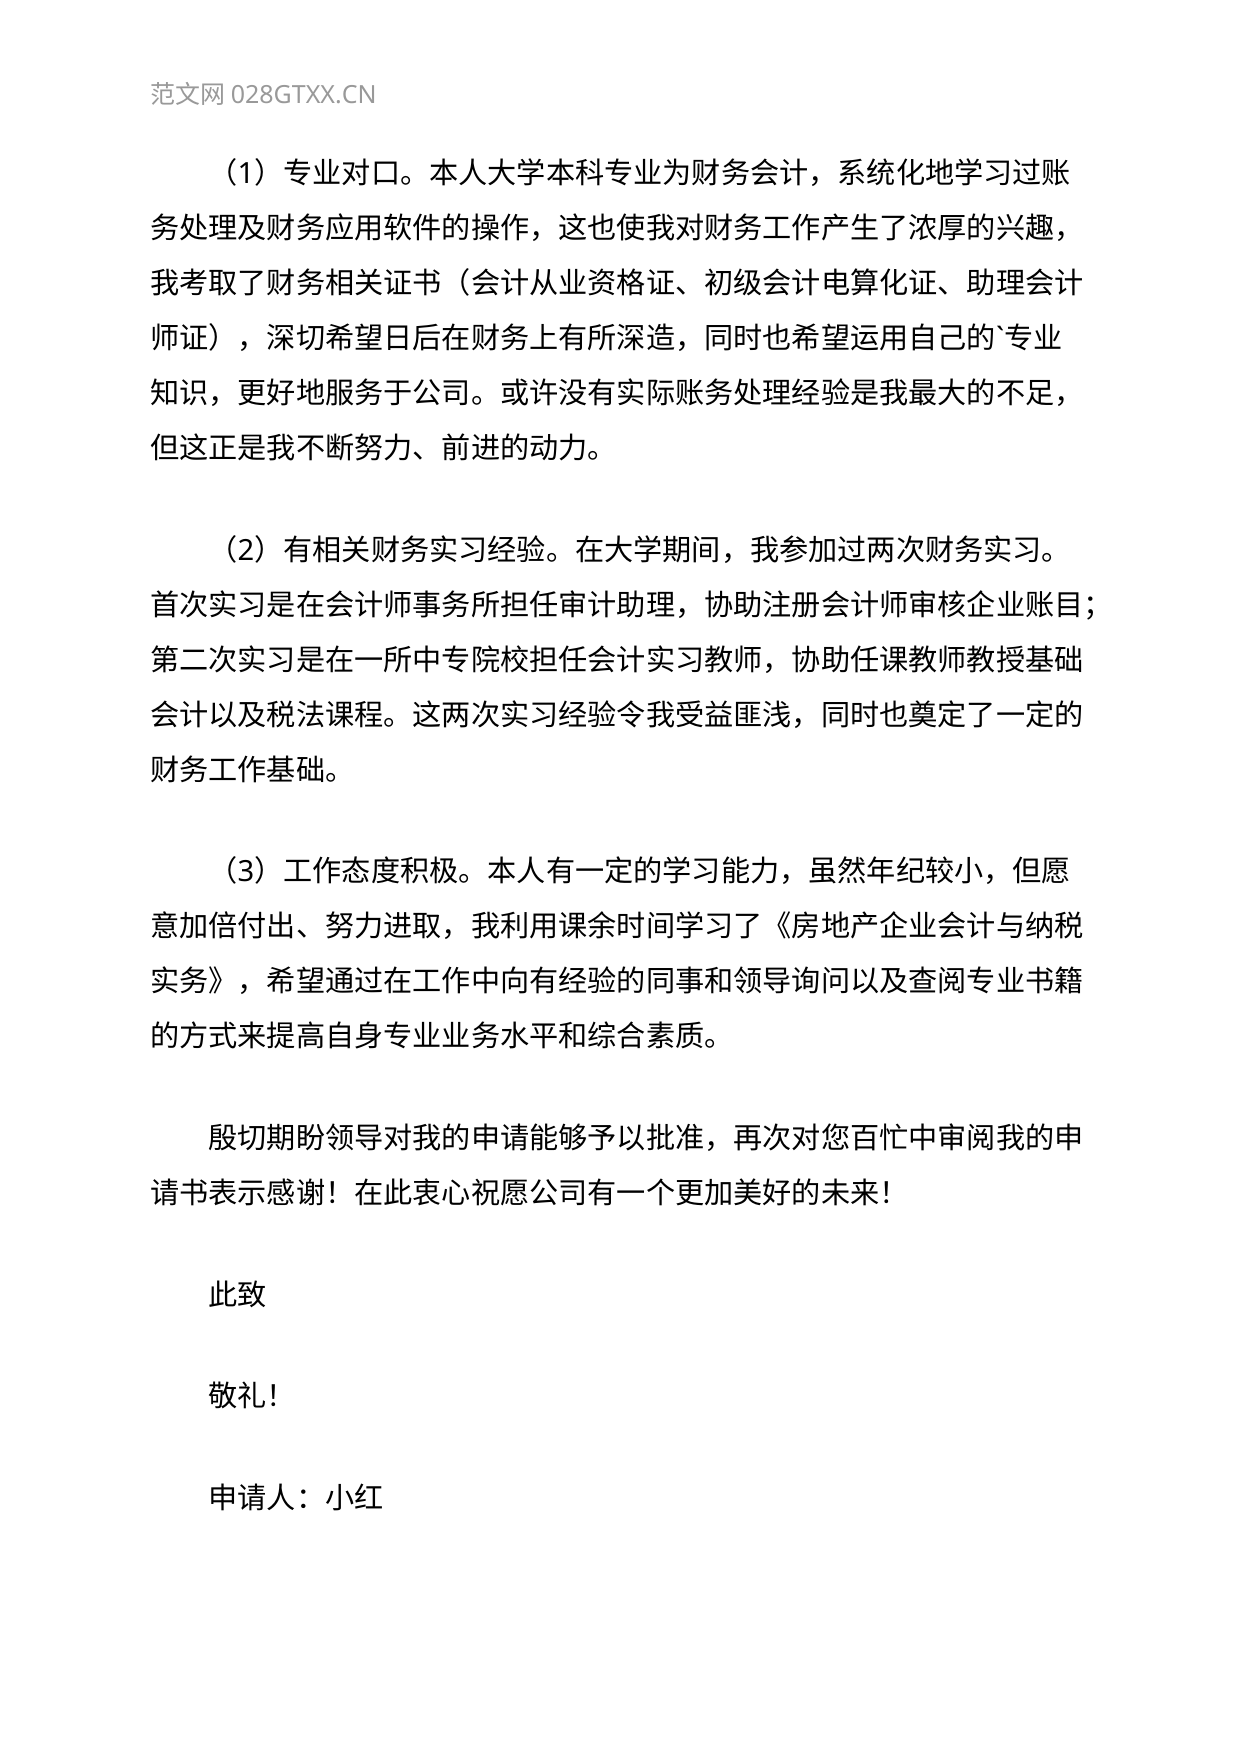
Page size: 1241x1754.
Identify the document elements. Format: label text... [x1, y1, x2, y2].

text （3）工作态度积极。本人有一定的学习能力，虽然年纪较小，但愿意加倍付出、努力进取，我利用课余时间学习了《房地产企业会计与纳税实务》，希望通过在工作中向有经验的同事和领导询问以及查阅专业书籍的方式来提高自身专业业务水平和综合素质。 [150, 848, 1090, 1055]
text 殷切期盼领导对我的申请能够予以批准，再次对您百忙中审阅我的申请书表示感谢！在此衷心祝愿公司有一个更加美好的未来！ [150, 1114, 1090, 1212]
text 此致 [150, 1271, 1090, 1313]
text 申请人：小红 [150, 1475, 1090, 1517]
text （2）有相关财务实习经验。在大学期间，我参加过两次财务实习。首次实习是在会计师事务所担任审计助理，协助注册会计师审核企业账目；第二次实习是在一所中专院校担任会计实习教师，协助任课教师教授基础会计以及税法课程。这两次实习经验令我受益匪浅，同时也奠定了一定的财务工作基础。 [150, 526, 1090, 788]
text 敬礼！ [150, 1373, 1090, 1415]
text （1）专业对口。本人大学本科专业为财务会计，系统化地学习过账务处理及财务应用软件的操作，这也使我对财务工作产生了浓厚的兴趣，我考取了财务相关证书（会计从业资格证、初级会计电算化证、助理会计师证），深切希望日后在财务上有所深造，同时也希望运用自己的`专业知识，更好地服务于公司。或许没有实际账务处理经验是我最大的不足，但这正是我不断努力、前进的动力。 [150, 150, 1090, 467]
